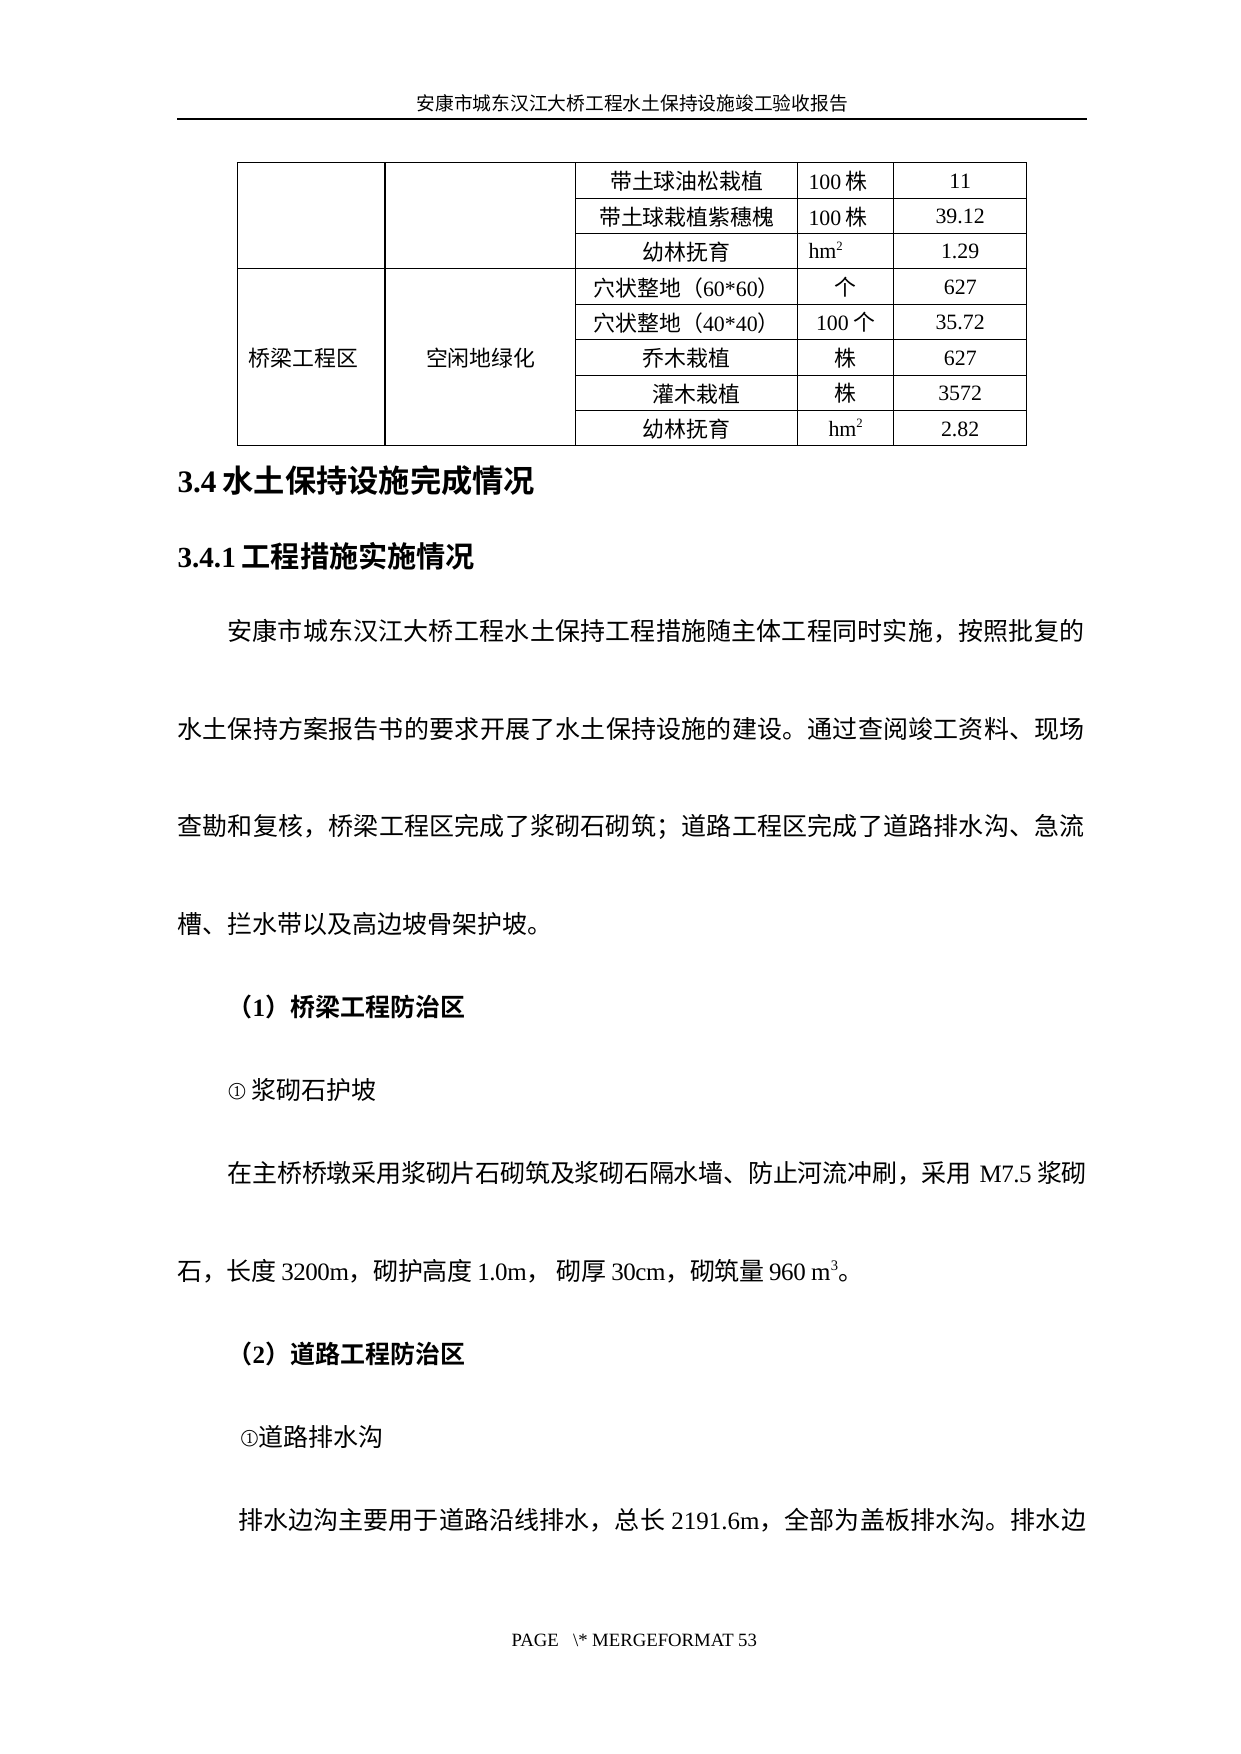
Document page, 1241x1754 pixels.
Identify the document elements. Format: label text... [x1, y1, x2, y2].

table_cell hm2 [798, 411, 893, 445]
table_cell 带土球油松栽植 [576, 163, 797, 197]
subtitle 3.4水土保持设施完成情况 [177, 446, 1087, 511]
text （2）道路工程防治区 [177, 1320, 1087, 1385]
text ①浆砌石护坡 [177, 1056, 1087, 1121]
text ①道路排水沟 [177, 1403, 1087, 1468]
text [188, 1486, 1087, 1551]
table_cell 带土球栽植紫穗槐 [576, 199, 797, 233]
text （1）桥梁工程防治区 [177, 973, 1087, 1038]
table_cell 乔木栽植 [576, 340, 797, 374]
table_cell 穴状整地（60*60） [576, 269, 797, 304]
text 在主桥桥墩采用浆砌片石砌筑及浆砌石隔水墙、防止河流冲刷，采用M7.5浆砌石，长度3200m，砌护高度1.0m， 砌厚30cm，砌筑量960 m3。 [177, 1139, 1087, 1302]
table_cell 灌木栽植 [576, 376, 797, 410]
table_cell 株 [798, 340, 893, 374]
table_cell 幼林抚育 [576, 411, 797, 445]
table_cell 35.72 [894, 305, 1026, 339]
table_cell 个 [798, 269, 893, 304]
table_cell 桥梁工程区 [238, 269, 384, 445]
text 3.4.1工程措施实施情况 [177, 534, 1087, 576]
table_cell 株 [798, 376, 893, 410]
table_cell 627 [894, 340, 1026, 374]
table_cell 11 [894, 163, 1026, 197]
table_cell 空闲地绿化 [386, 269, 575, 445]
table_cell 3572 [894, 376, 1026, 410]
table_cell 627 [894, 269, 1026, 304]
table_cell 100株 [798, 163, 893, 197]
table_cell 2.82 [894, 411, 1026, 445]
table_cell 100个 [798, 305, 893, 339]
table_cell hm2 [798, 234, 893, 268]
table_cell 100株 [798, 199, 893, 233]
table_cell 幼林抚育 [576, 234, 797, 268]
table_cell 穴状整地（40*40） [576, 305, 797, 339]
text 安康市城东汉江大桥工程水土保持工程措施随主体工程同时实施，按照批复的水土保持方案报告书的要求开展了水土保持设施的建设。通过查阅竣工资料、现场查勘和复核，桥梁工程区完成了浆砌石砌筑；道路工程区完成了道路排水沟、急流槽、拦水带以及高边坡骨架护坡。 [177, 597, 1087, 955]
table_cell 39.12 [894, 199, 1026, 233]
table_cell 1.29 [894, 234, 1026, 268]
